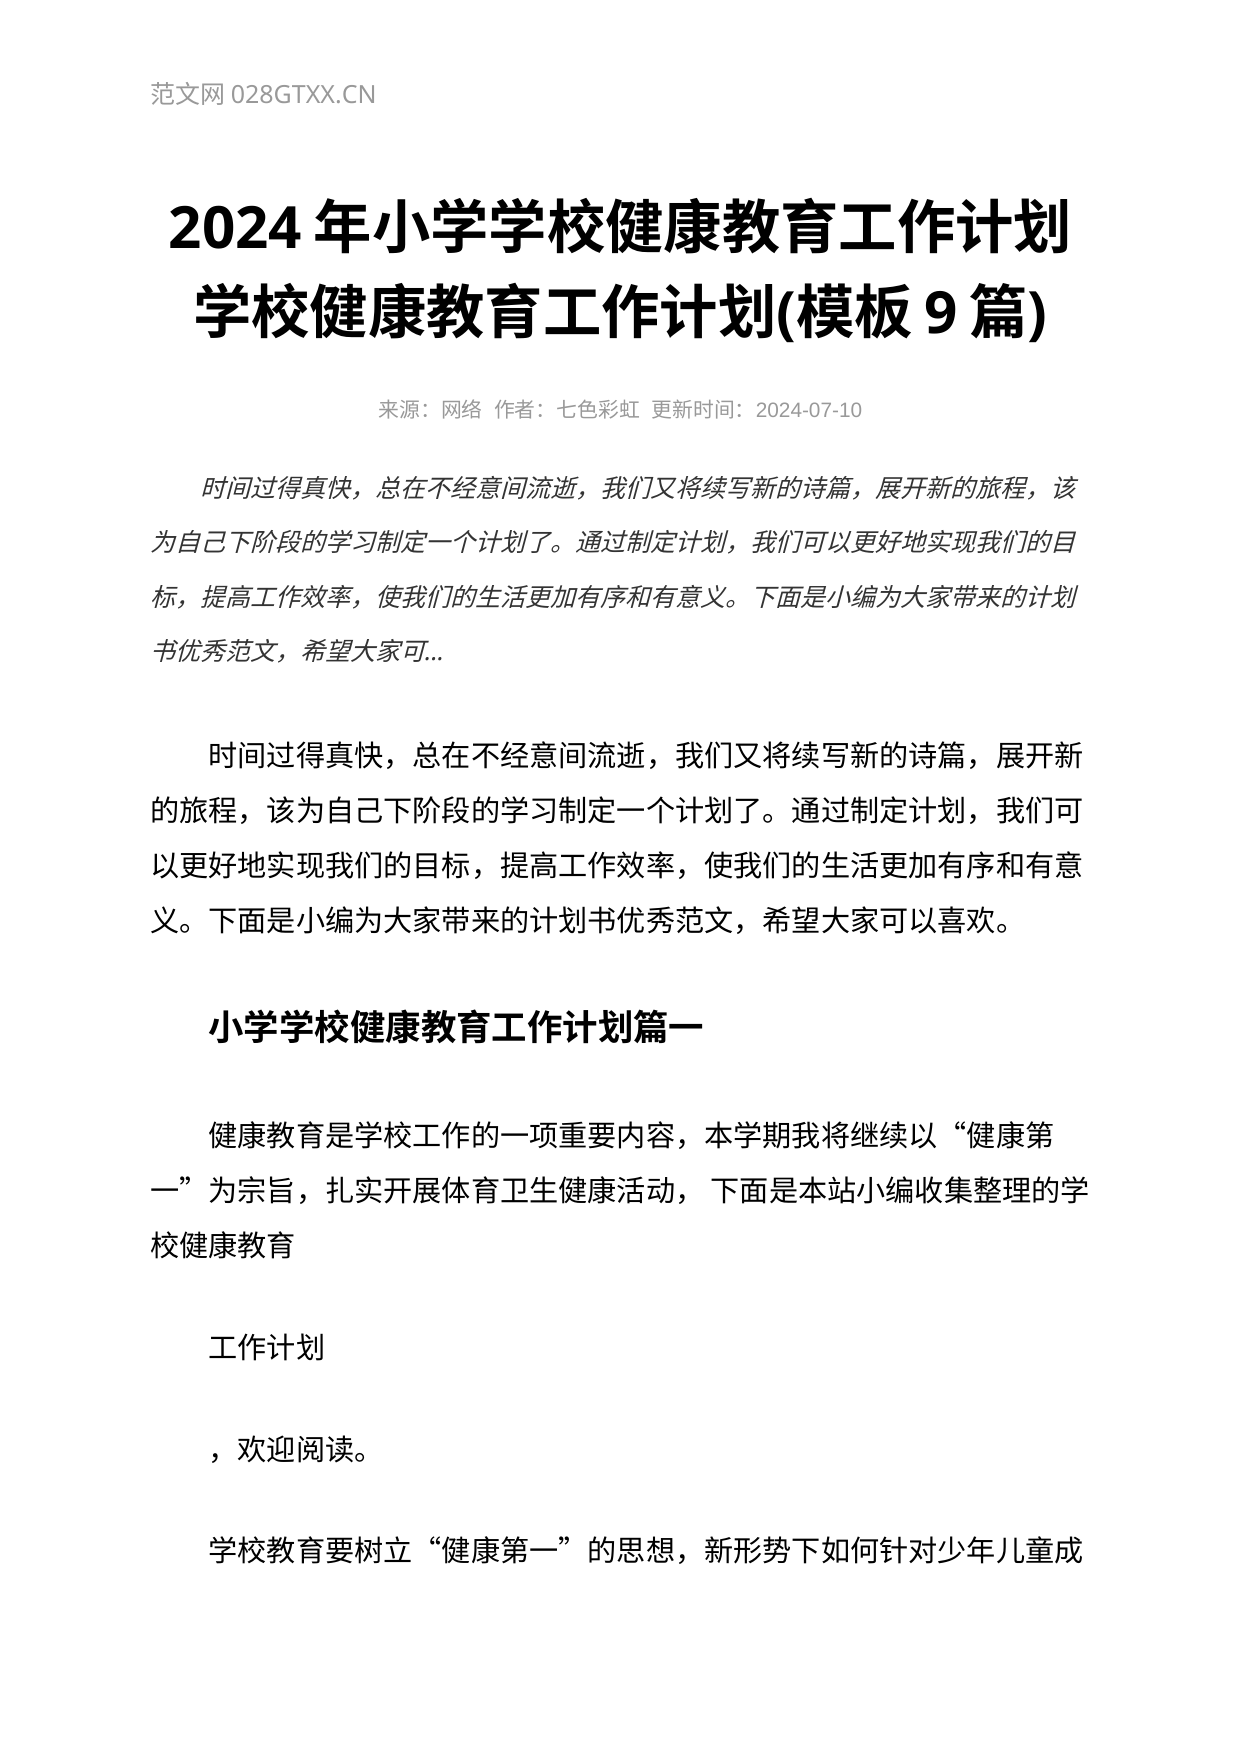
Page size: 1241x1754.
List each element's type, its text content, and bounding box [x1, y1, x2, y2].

text 时间过得真快，总在不经意间流逝，我们又将续写新的诗篇，展开新的旅程，该为自己下阶段的学习制定一个计划了。通过制定计划，我们可以更好地实现我们的目标，提高工作效率，使我们的生活更加有序和有意义。下面是小编为大家带来的计划书优秀范文，希望大家可以喜欢。 [150, 733, 1090, 940]
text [150, 1528, 1090, 1570]
text 工作计划 [150, 1324, 1090, 1367]
text 小学学校健康教育工作计划篇一 [150, 999, 1090, 1051]
text ，欢迎阅读。 [150, 1426, 1090, 1468]
text 健康教育是学校工作的一项重要内容，本学期我将继续以“健康第一”为宗旨，扎实开展体育卫生健康活动， 下面是本站小编收集整理的学校健康教育 [150, 1113, 1090, 1265]
text 时间过得真快，总在不经意间流逝，我们又将续写新的诗篇，展开新的旅程，该为自己下阶段的学习制定一个计划了。通过制定计划，我们可以更好地实现我们的目标，提高工作效率，使我们的生活更加有序和有意义。下面是小编为大家带来的计划书优秀范文，希望大家可... [150, 468, 1090, 668]
subtitle 2024年小学学校健康教育工作计划 学校健康教育工作计划(模板9篇) [150, 181, 1090, 351]
text 来源：网络 作者：七色彩虹 更新时间：2024-07-10 [150, 398, 1090, 422]
